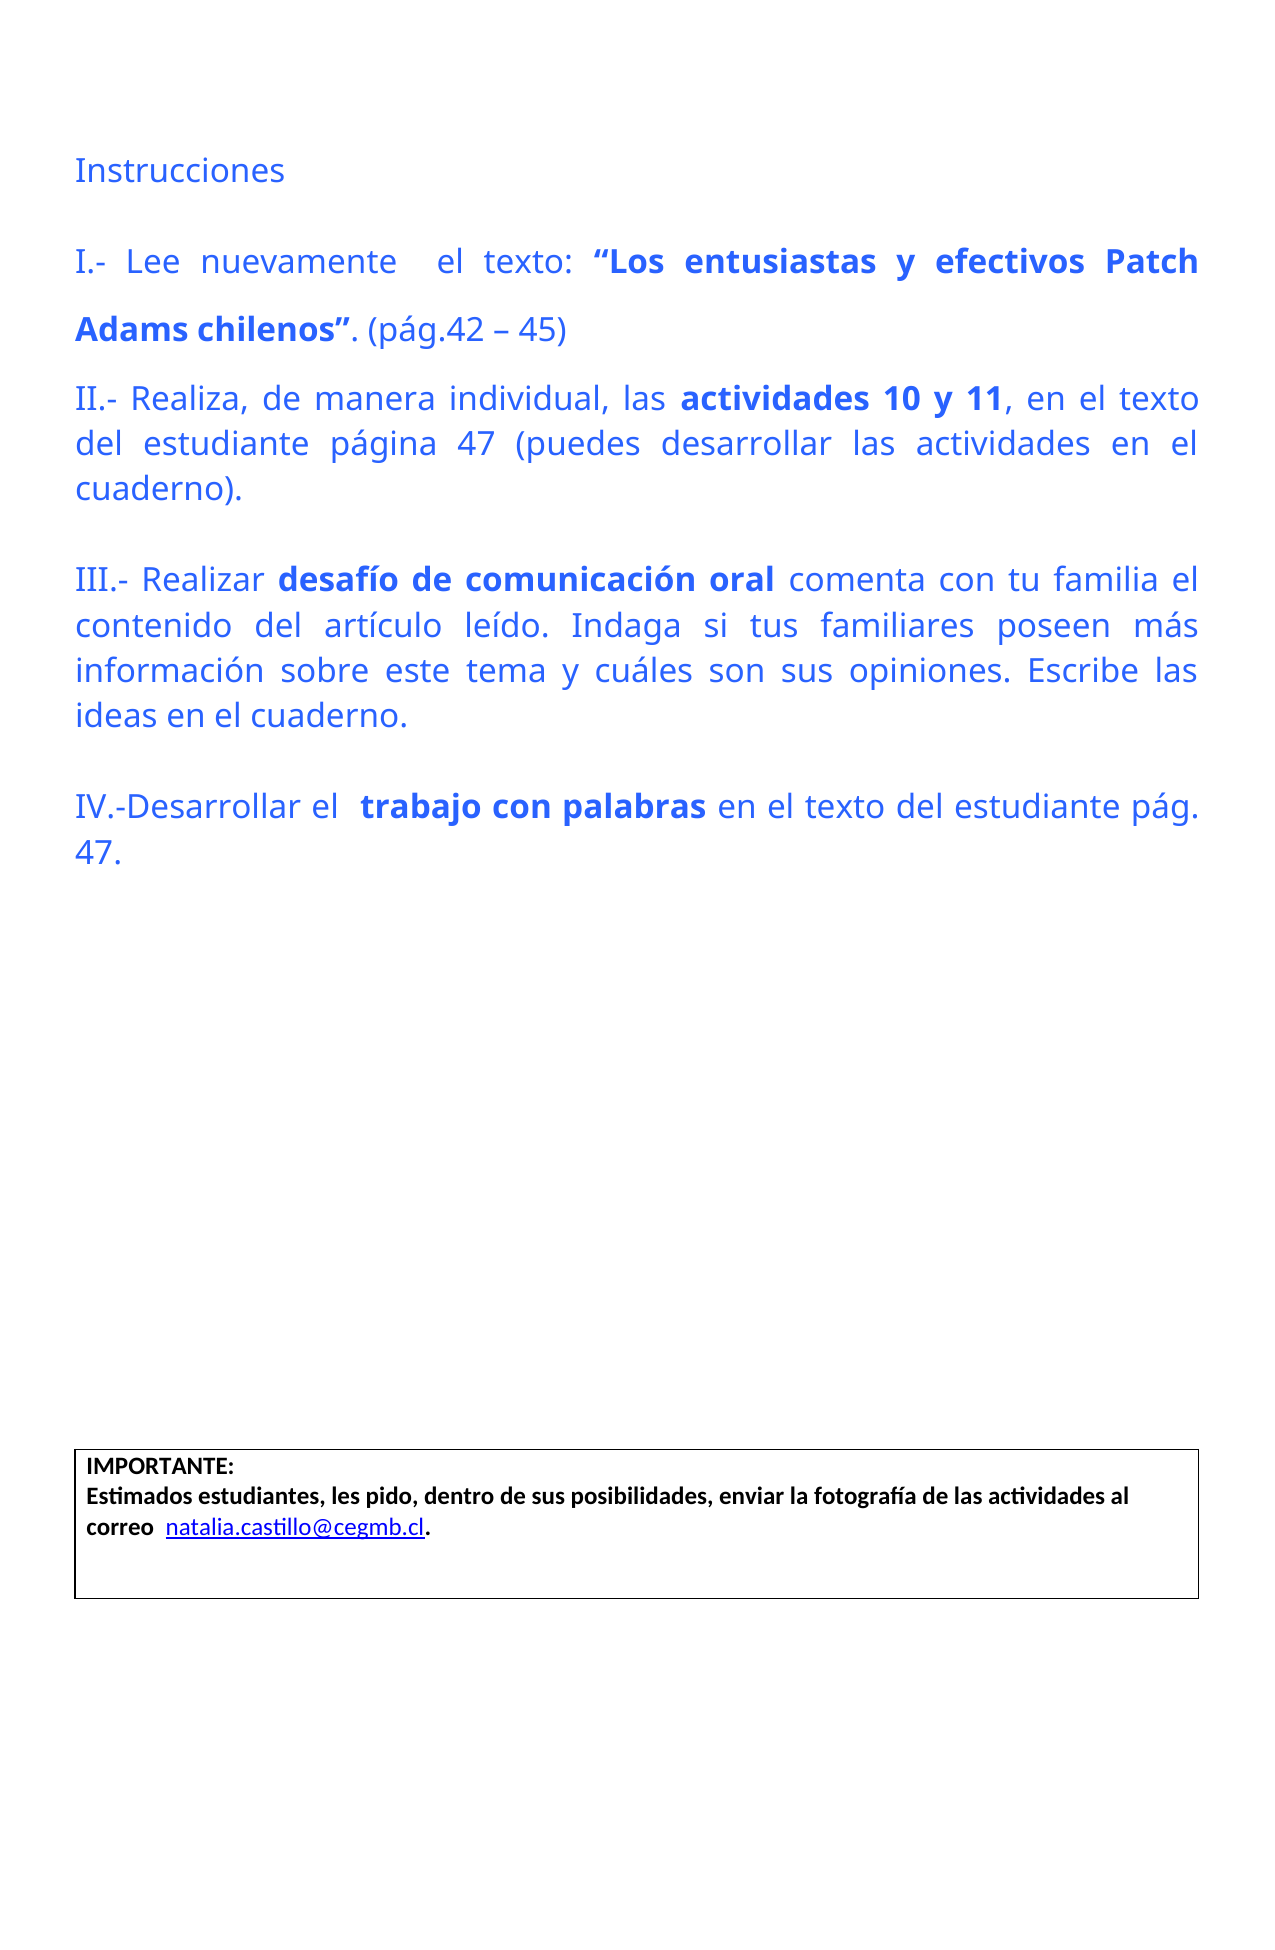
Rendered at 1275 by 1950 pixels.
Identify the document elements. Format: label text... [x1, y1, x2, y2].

text III.- Realizar desafío de comunicación oral comenta con tu familia el contenido del artículo leído. Indaga si tus familiares poseen más información sobre este tema y cuáles son sus opiniones. Escribe las ideas en el cuaderno. [75, 556, 1200, 738]
text Instrucciones [75, 147, 1200, 193]
text IV.-Desarrollar el trabajo con palabras en el texto del estudiante pág. 47. [75, 783, 1200, 874]
table_header IMPORTANTE: Estimados estudiantes, les pido, dentro de sus posibilidades, enviar la fotografía de las actividades al correo natalia.castillo@cegmb.cl. [76, 1450, 1198, 1597]
text I.- Lee nuevamente el texto: “Los entusiastas y efectivos Patch Adams chilenos”. (pág.42 – 45) [75, 238, 1200, 352]
text II.- Realiza, de manera individual, las actividades 10 y 11, en el texto del estudiante página 47 (puedes desarrollar las actividades en el cuaderno). [75, 374, 1200, 511]
